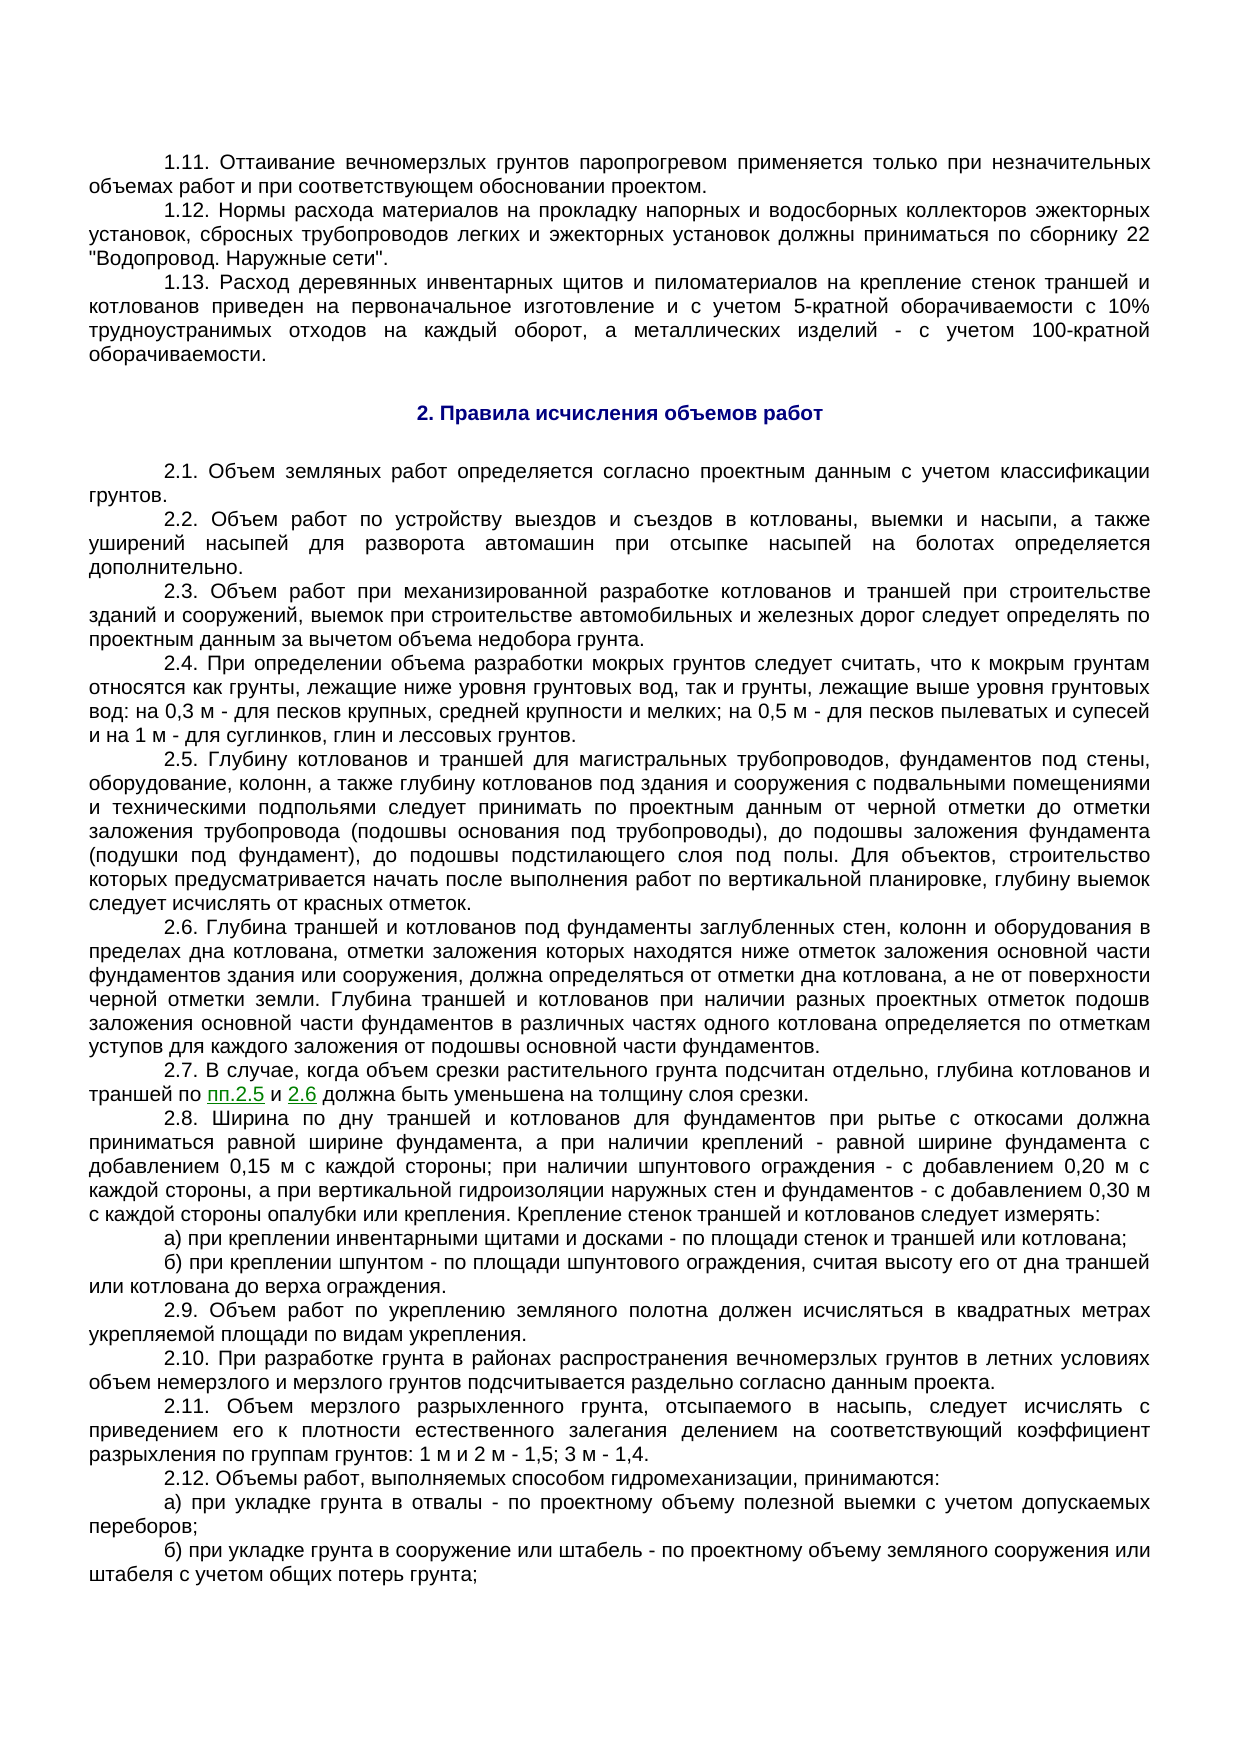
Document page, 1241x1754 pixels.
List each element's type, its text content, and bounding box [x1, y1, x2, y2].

text 2.8. Ширина по дну траншей и котлованов для фундаментов при рытье с откосами должна приниматься равной ширине фундамента, а при наличии креплений - равной ширине фундамента с добавлением 0,15 м с каждой стороны; при наличии шпунтового ограждения - с добавлением 0,20 м с каждой стороны, а при вертикальной гидроизоляции наружных стен и фундаментов - с добавлением 0,30 м с каждой стороны опалубки или крепления. Крепление стенок траншей и котлованов следует измерять: [88, 1106, 1152, 1226]
text б) при укладке грунта в сооружение или штабель - по проектному объему земляного сооружения или штабеля с учетом общих потерь грунта; [88, 1537, 1152, 1585]
text 2.9. Объем работ по укреплению земляного полотна должен исчисляться в квадратных метрах укрепляемой площади по видам укрепления. [88, 1298, 1152, 1346]
text 1.13. Расход деревянных инвентарных щитов и пиломатериалов на крепление стенок траншей и котлованов приведен на первоначальное изготовление и с учетом 5-кратной оборачиваемости с 10% трудноустранимых отходов на каждый оборот, а металлических изделий - с учетом 100-кратной оборачиваемости. [88, 270, 1152, 366]
text а) при креплении инвентарными щитами и досками - по площади стенок и траншей или котлована; [88, 1226, 1152, 1250]
text 1.12. Нормы расхода материалов на прокладку напорных и водосборных коллекторов эжекторных установок, сбросных трубопроводов легких и эжекторных установок должны приниматься по сборнику 22 "Водопровод. Наружные сети". [88, 198, 1152, 270]
text 2.3. Объем работ при механизированной разработке котлованов и траншей при строительстве зданий и сооружений, выемок при строительстве автомобильных и железных дорог следует определять по проектным данным за вычетом объема недобора грунта. [88, 579, 1152, 651]
text 2.5. Глубину котлованов и траншей для магистральных трубопроводов, фундаментов под стены, оборудование, колонн, а также глубину котлованов под здания и сооружения с подвальными помещениями и техническими подпольями следует принимать по проектным данным от черной отметки до отметки заложения трубопровода (подошвы основания под трубопроводы), до подошвы заложения фундамента (подушки под фундамент), до подошвы подстилающего слоя под полы. Для объектов, строительство которых предусматривается начать после выполнения работ по вертикальной планировке, глубину выемок следует исчислять от красных отметок. [88, 747, 1152, 914]
text 1.11. Оттаивание вечномерзлых грунтов паропрогревом применяется только при незначительных объемах работ и при соответствующем обосновании проектом. [88, 150, 1152, 198]
text 2.12. Объемы работ, выполняемых способом гидромеханизации, принимаются: [88, 1466, 1152, 1489]
text 2.6. Глубина траншей и котлованов под фундаменты заглубленных стен, колонн и оборудования в пределах дна котлована, отметки заложения которых находятся ниже отметок заложения основной части фундаментов здания или сооружения, должна определяться от отметки дна котлована, а не от поверхности черной отметки земли. Глубина траншей и котлованов при наличии разных проектных отметок подошв заложения основной части фундаментов в различных частях одного котлована определяется по отметкам уступов для каждого заложения от подошвы основной части фундаментов. [88, 914, 1152, 1058]
list 2. Правила исчисления объемов работ [88, 401, 1152, 424]
text 2.1. Объем земляных работ определяется согласно проектным данным с учетом классификации грунтов. [88, 459, 1152, 507]
text 2.11. Объем мерзлого разрыхленного грунта, отсыпаемого в насыпь, следует исчислять с приведением его к плотности естественного залегания делением на соответствующий коэффициент разрыхления по группам грунтов: 1 м и 2 м - 1,5; 3 м - 1,4. [88, 1394, 1152, 1466]
text 2.4. При определении объема разработки мокрых грунтов следует считать, что к мокрым грунтам относятся как грунты, лежащие ниже уровня грунтовых вод, так и грунты, лежащие выше уровня грунтовых вод: на 0,3 м - для песков крупных, средней крупности и мелких; на 0,5 м - для песков пылеватых и супесей и на 1 м - для суглинков, глин и лессовых грунтов. [88, 651, 1152, 747]
text 2.7. В случае, когда объем срезки растительного грунта подсчитан отдельно, глубина котлованов и траншей по пп.2.5 и 2.6 должна быть уменьшена на толщину слоя срезки. [88, 1058, 1152, 1106]
text 2.2. Объем работ по устройству выездов и съездов в котлованы, выемки и насыпи, а также уширений насыпей для разворота автомашин при отсыпке насыпей на болотах определяется дополнительно. [88, 507, 1152, 579]
text 2.10. При разработке грунта в районах распространения вечномерзлых грунтов в летних условиях объем немерзлого и мерзлого грунтов подсчитывается раздельно согласно данным проекта. [88, 1346, 1152, 1394]
text а) при укладке грунта в отвалы - по проектному объему полезной выемки с учетом допускаемых переборов; [88, 1489, 1152, 1537]
text б) при креплении шпунтом - по площади шпунтового ограждения, считая высоту его от дна траншей или котлована до верха ограждения. [88, 1250, 1152, 1298]
